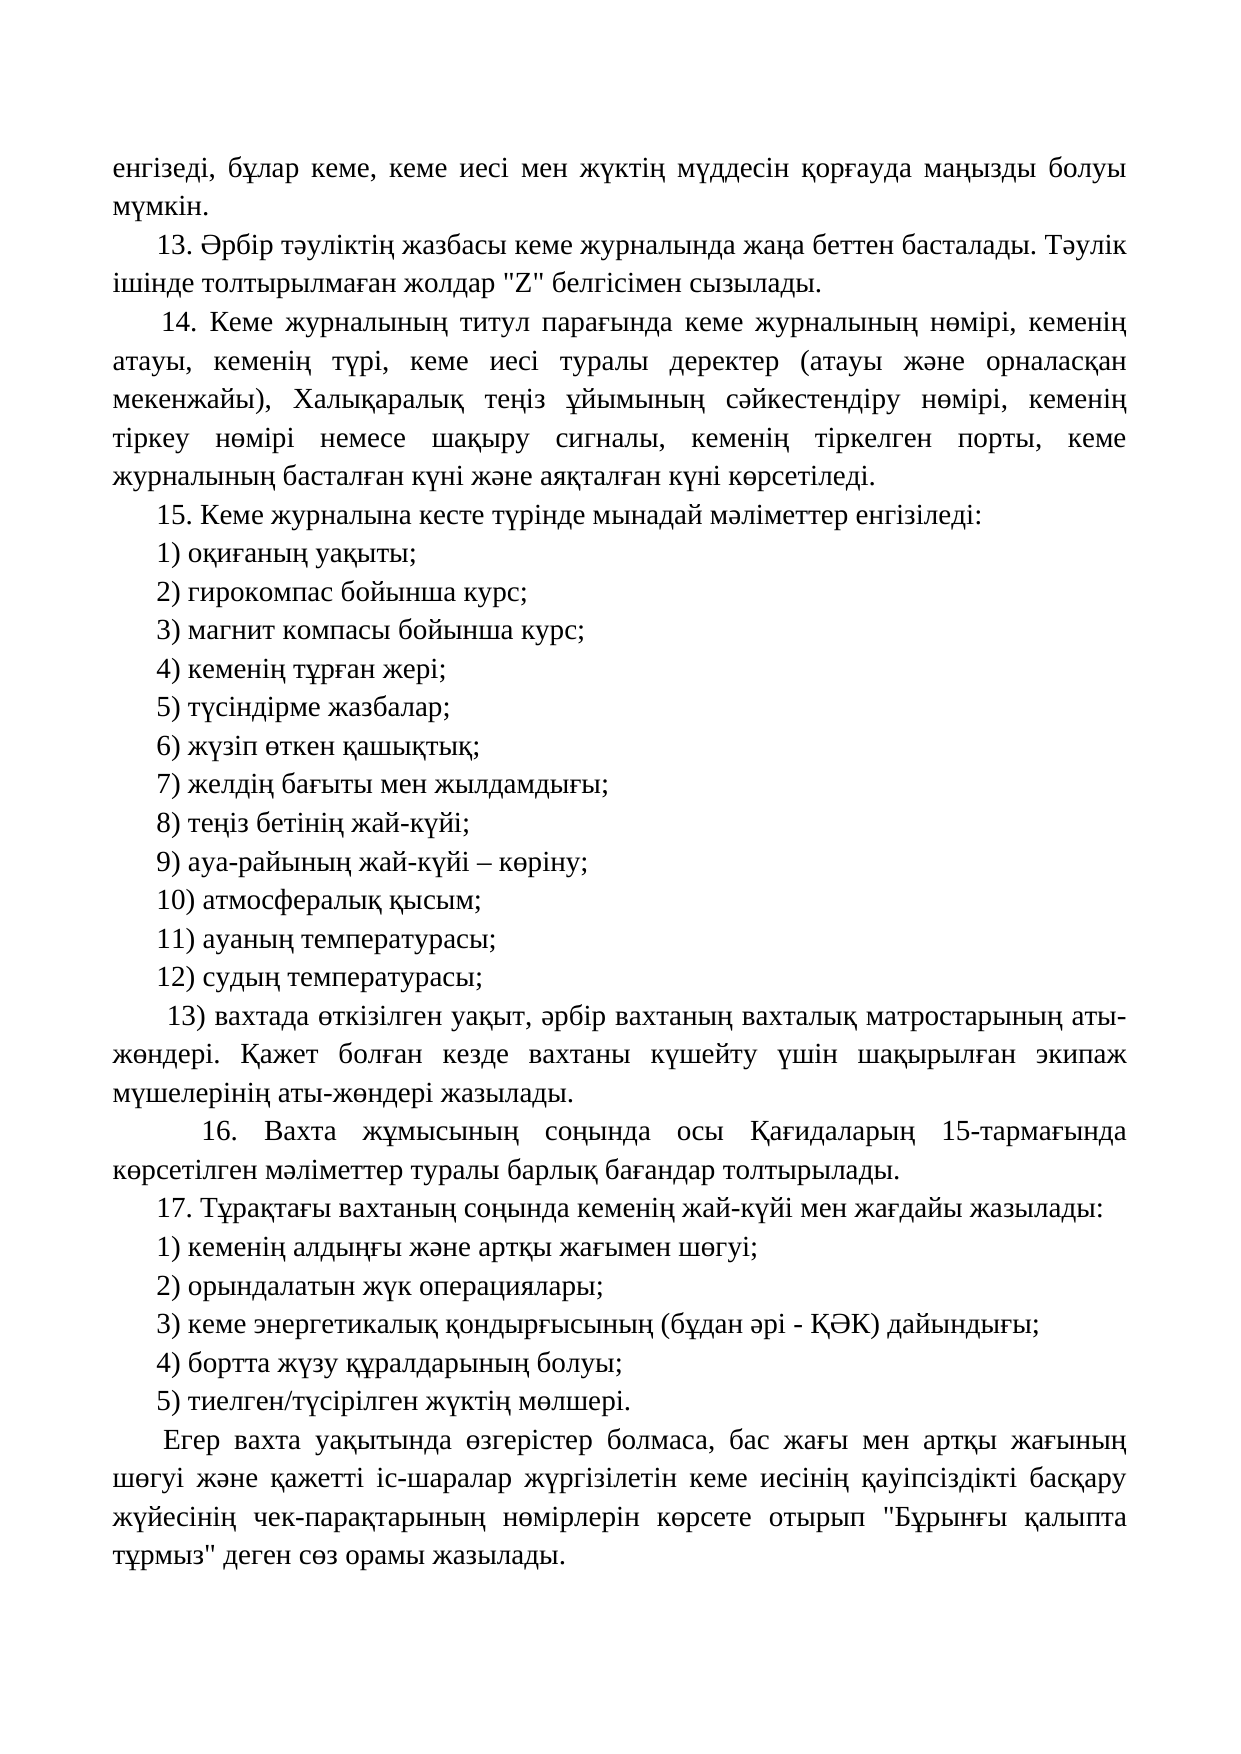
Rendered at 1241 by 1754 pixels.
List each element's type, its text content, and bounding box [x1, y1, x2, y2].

text 4) кеменiң тұрған жерi; [112, 651, 1128, 684]
text 13) вахтада өткiзiлген уақыт, әрбiр вахтаның вахталық матростарының аты-жөндері. Қажет болған кезде вахтаны күшейту үшiн шақырылған экипаж мүшелерінің аты-жөндері жазылады. [112, 998, 1128, 1108]
text 11) ауаның температурасы; [112, 921, 1128, 954]
text 1) кеменiң алдыңғы және артқы жағымен шөгуi; [112, 1229, 1128, 1263]
text 8) теңiз бетiнiң жай-күйi; [112, 805, 1128, 839]
text 2) гирокомпас бойынша курс; [112, 574, 1128, 607]
text 5) тиелген/түсiрiлген жүктiң мөлшерi. [112, 1383, 1128, 1417]
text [112, 150, 1128, 222]
text 5) түсіндірме жазбалар; [112, 689, 1128, 723]
text 13. Әрбiр тәулiктiң жазбасы кеме журналында жаңа беттен басталады. Тәулiк iшiнде толтырылмаған жолдар "Z" белгiсiмен сызылады. [112, 227, 1128, 299]
text 16. Вахта жұмысының соңында осы Қағидаларың 15-тармағында көрсетілген мәліметтер туралы барлық бағандар толтырылады. [112, 1113, 1128, 1186]
text 3) кеме энергетикалық қондырғысының (бұдан әрi - ҚӘК) дайындығы; [112, 1306, 1128, 1340]
text 9) ауа-райының жай-күйi – көріну; [112, 844, 1128, 877]
text 4) бортта жүзу құралдарының болуы; [112, 1345, 1128, 1378]
text 2) орындалатын жүк операциялары; [112, 1268, 1128, 1301]
text 14. Кеме журналының титул парағында кеме журналының нөмірі, кеменің атауы, кеменің түрі, кеме иесі туралы деректер (атауы және орналасқан мекенжайы), Халықаралық теңіз ұйымының сәйкестендіру нөмірі, кеменің тіркеу нөмірі немесе шақыру сигналы, кеменің тіркелген порты, кеме журналының басталған күні және аяқталған күні көрсетіледі. [112, 304, 1128, 492]
text 10) атмосфералық қысым; [112, 882, 1128, 916]
text 17. Тұрақтағы вахтаның соңында кеменiң жай-күйi мен жағдайы жазылады: [112, 1191, 1128, 1224]
text Егер вахта уақытында өзгерiстер болмаса, бас жағы мен артқы жағының шөгуі және қажетті іс-шаралар жүргізілетін кеме иесінің қауіпсіздікті басқару жүйесінің чек-парақтарының нөмірлерін көрсете отырып "Бұрынғы қалыпта тұрмыз" деген сөз орамы жазылады. [112, 1422, 1128, 1571]
text 15. Кеме журналына кесте түрінде мынадай мәліметтер енгізіледі: [112, 497, 1128, 530]
text 3) магнит компасы бойынша курс; [112, 612, 1128, 646]
text 7) желдiң бағыты мен жылдамдығы; [112, 767, 1128, 800]
text 12) судың температурасы; [112, 959, 1128, 993]
text 6) жүзіп өткен қашықтық; [112, 728, 1128, 762]
text 1) оқиғаның уақыты; [112, 535, 1128, 569]
